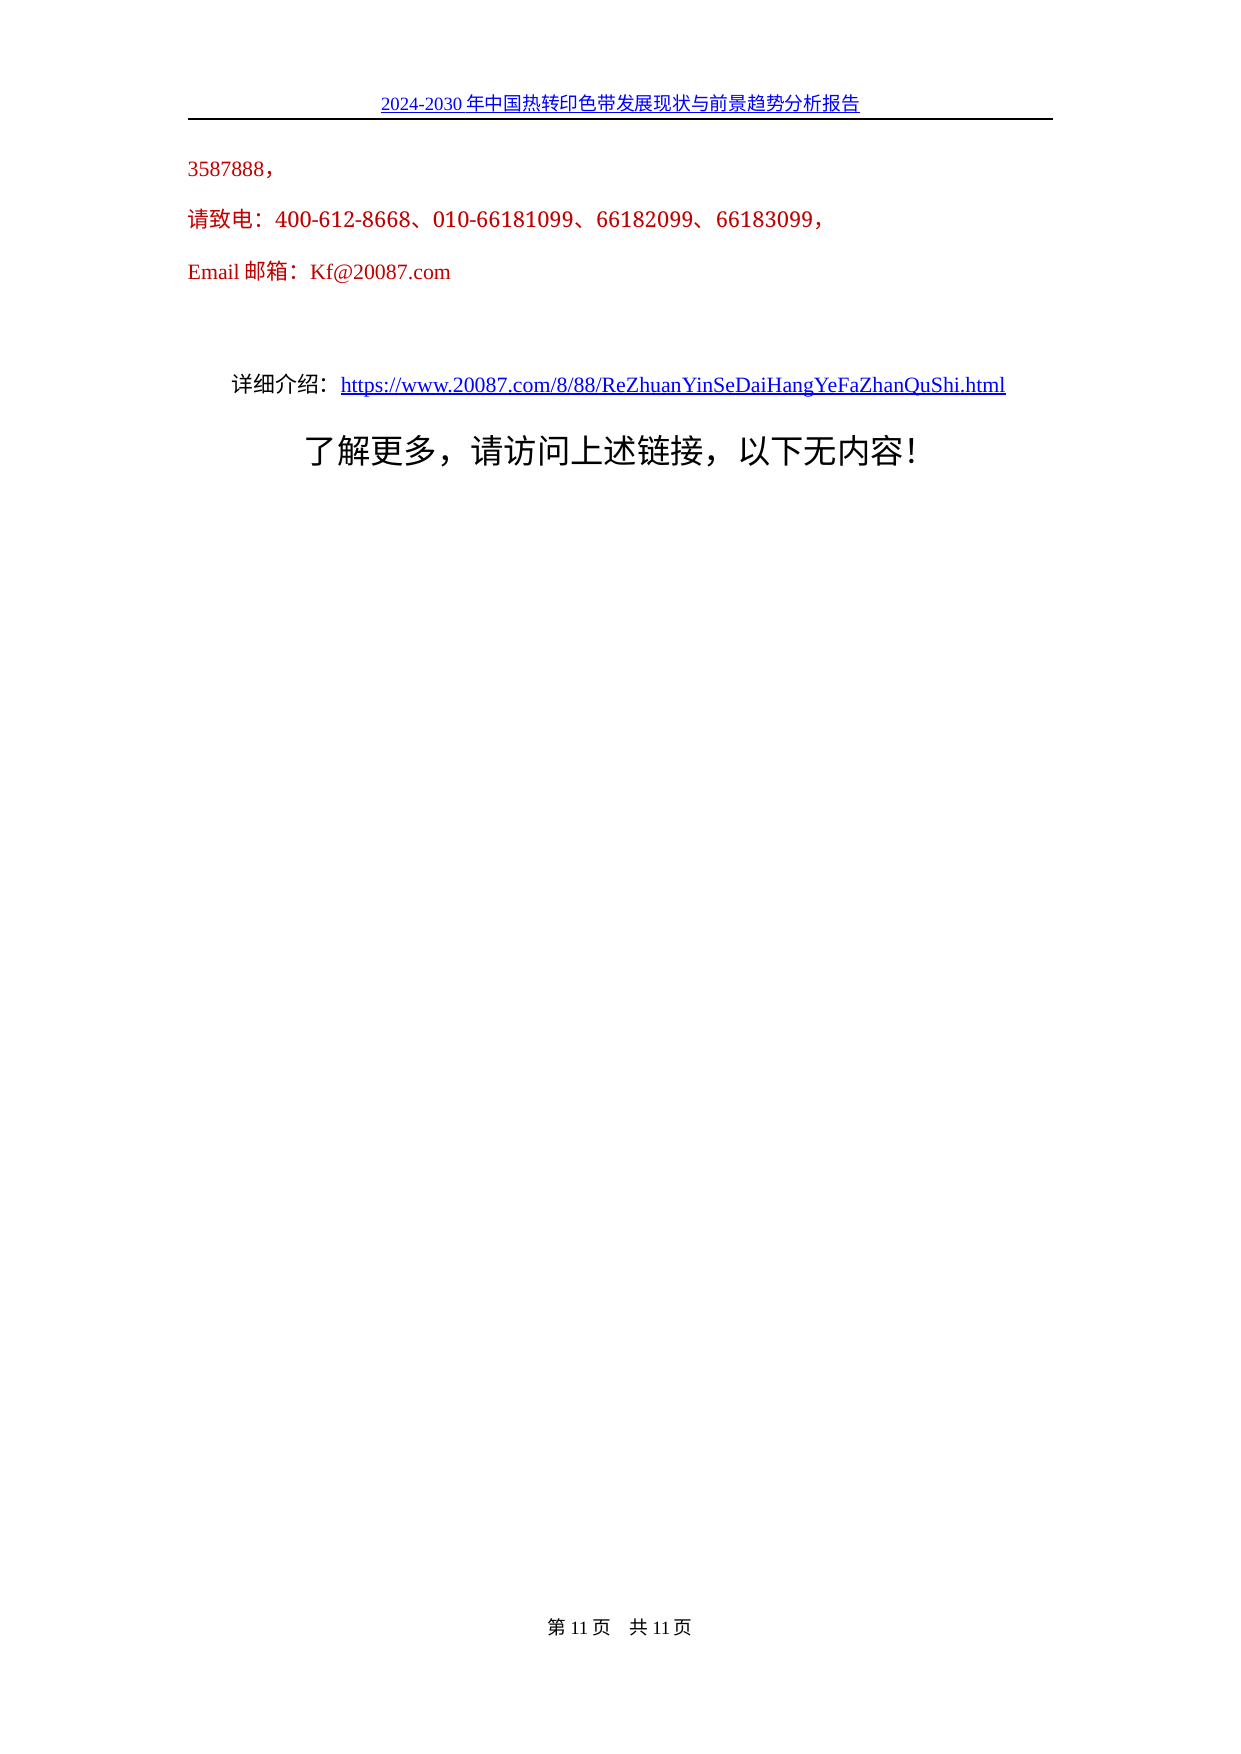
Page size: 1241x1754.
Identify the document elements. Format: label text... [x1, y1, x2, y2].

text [187, 150, 1053, 183]
text 详细介绍：https://www.20087.com/8/88/ReZhuanYinSeDaiHangYeFaZhanQuShi.html [187, 366, 1053, 399]
title 了解更多，请访问上述链接，以下无内容！ [187, 416, 1053, 481]
text Email邮箱：Kf@20087.com [187, 253, 1053, 286]
text 请致电：400-612-8668、010-66181099、66182099、66183099， [187, 202, 1053, 234]
